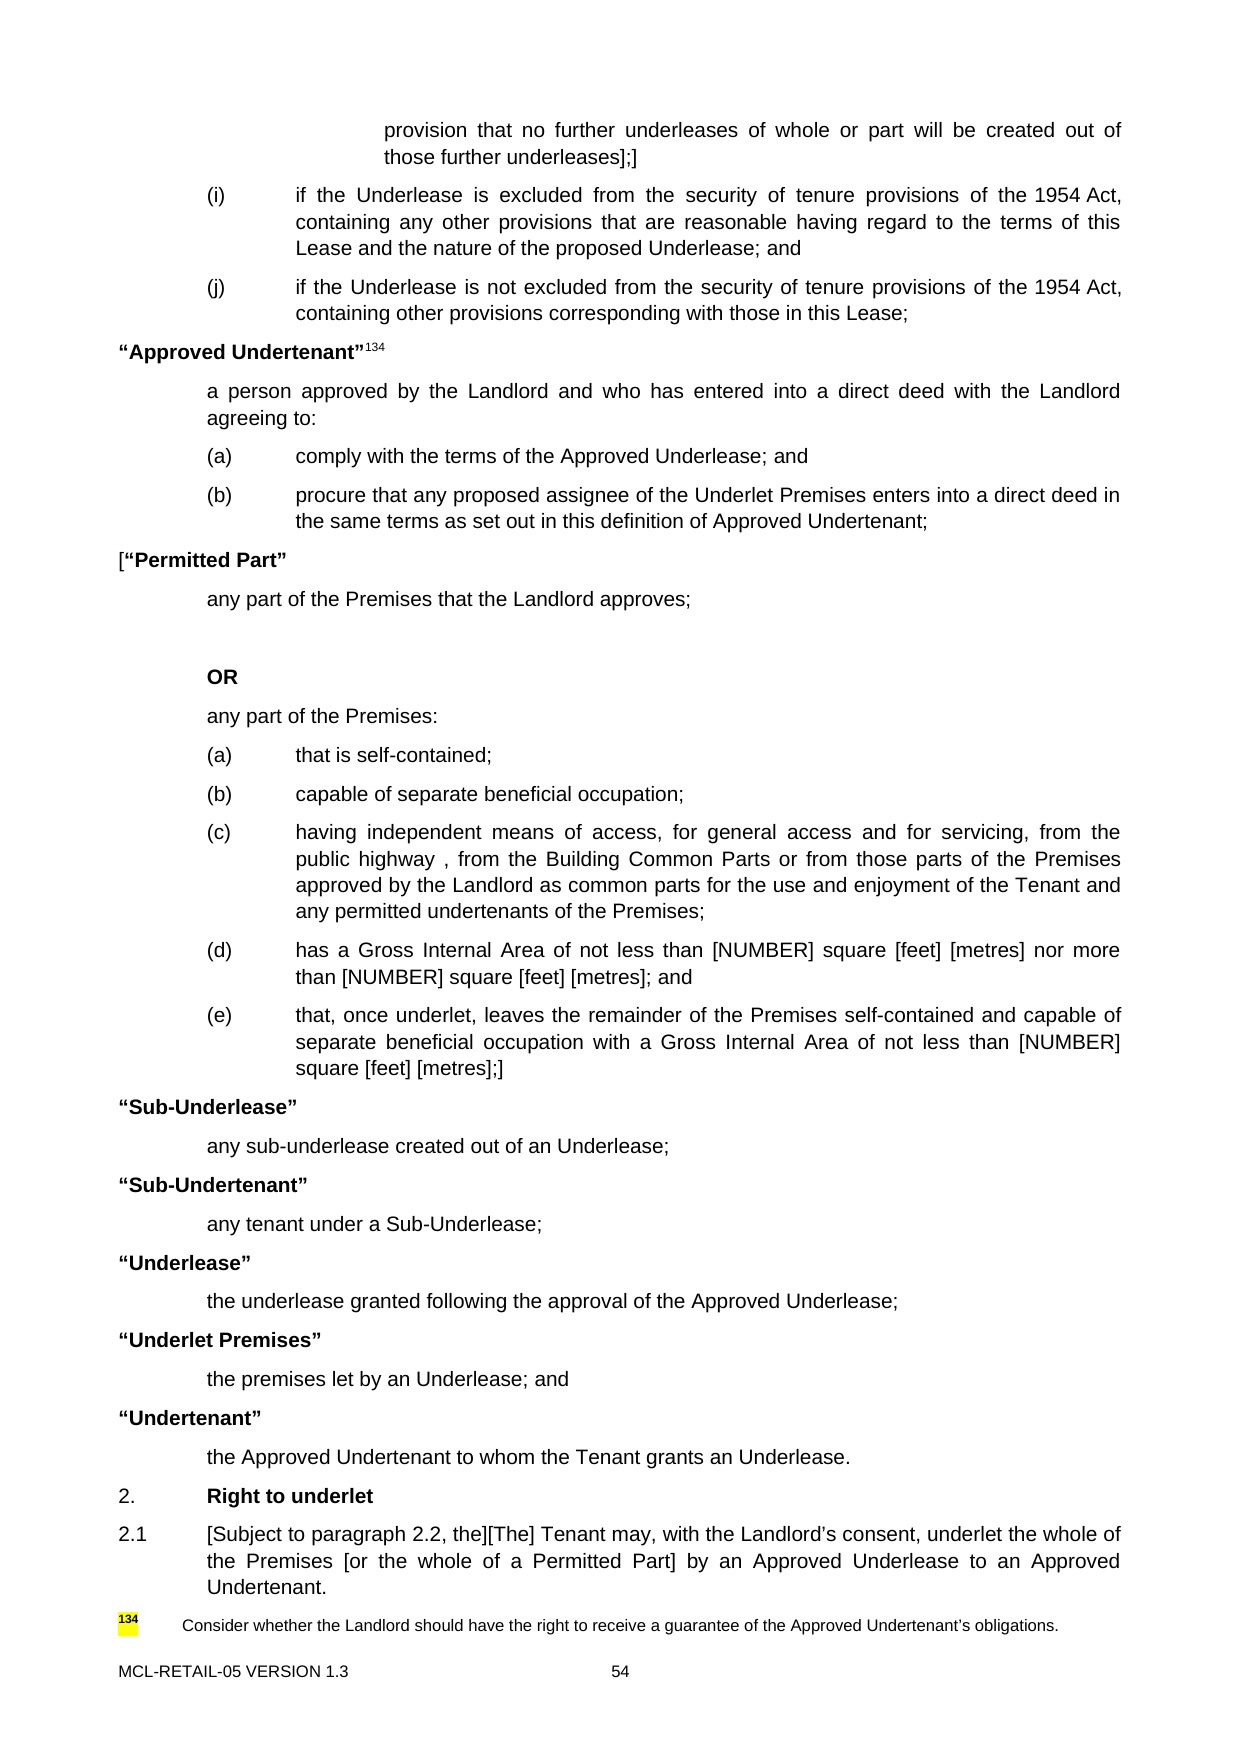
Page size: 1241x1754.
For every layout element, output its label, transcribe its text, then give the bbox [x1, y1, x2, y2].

list that is self-contained; [207, 742, 1122, 766]
list capable of separate beneficial occupation; [207, 781, 1122, 805]
list procure that any proposed assignee of the Underlet Premises enters into a direct deed in the same terms as set out in this definition of Approved Undertenant; [207, 483, 1122, 533]
text “Undertenant” [118, 1406, 1122, 1430]
list has a Gross Internal Area of not less than [NUMBER] square [feet] [metres] nor more than [NUMBER] square [feet] [metres]; and [207, 938, 1122, 988]
text OR [207, 665, 1122, 689]
text “Sub-Underlease” [118, 1095, 1122, 1119]
text any sub-underlease created out of an Underlease; [207, 1134, 1122, 1158]
text any part of the Premises: [207, 704, 1122, 728]
text the underlease granted following the approval of the Approved Underlease; [207, 1289, 1122, 1313]
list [295, 118, 1122, 168]
text any part of the Premises that the Landlord approves; [207, 587, 1122, 611]
text [“Permitted Part” [118, 548, 1122, 572]
list comply with the terms of the Approved Underlease; and [207, 444, 1122, 468]
text the Approved Undertenant to whom the Tenant grants an Underlease. [207, 1444, 1122, 1468]
text a person approved by the Landlord and who has entered into a direct deed with the Landlord agreeing to: [207, 379, 1122, 429]
list that, once underlet, leaves the remainder of the Premises self-contained and capable of separate beneficial occupation with a Gross Internal Area of not less than [NUMBER] square [feet] [metres];] [207, 1003, 1122, 1080]
list having independent means of access, for general access and for servicing, from the public highway , from the Building Common Parts or from those parts of the Premises approved by the Landlord as common parts for the use and enjoyment of the Tenant and any permitted undertenants of the Premises; [207, 820, 1122, 923]
text “Sub-Undertenant” [118, 1173, 1122, 1197]
text the premises let by an Underlease; and [207, 1367, 1122, 1391]
text any tenant under a Sub-Underlease; [207, 1211, 1122, 1235]
text “Approved Undertenant” [118, 340, 1122, 364]
text “Underlet Premises” [118, 1328, 1122, 1352]
list if the Underlease is excluded from the security of tenure provisions of the 1954 Act, containing any other provisions that are reasonable having regard to the terms of this Lease and the nature of the proposed Underlease; and [207, 183, 1122, 260]
text Right to underlet [118, 1483, 1122, 1507]
text [Subject to paragraph 2.2, the][The] Tenant may, with the Landlord’s consent, underlet the whole of the Premises [or the whole of a Permitted Part] by an Approved Underlease to an Approved Undertenant. [118, 1522, 1122, 1599]
text “Underlease” [118, 1250, 1122, 1274]
list if the Underlease is not excluded from the security of tenure provisions of the 1954 Act, containing other provisions corresponding with those in this Lease; [207, 275, 1122, 325]
